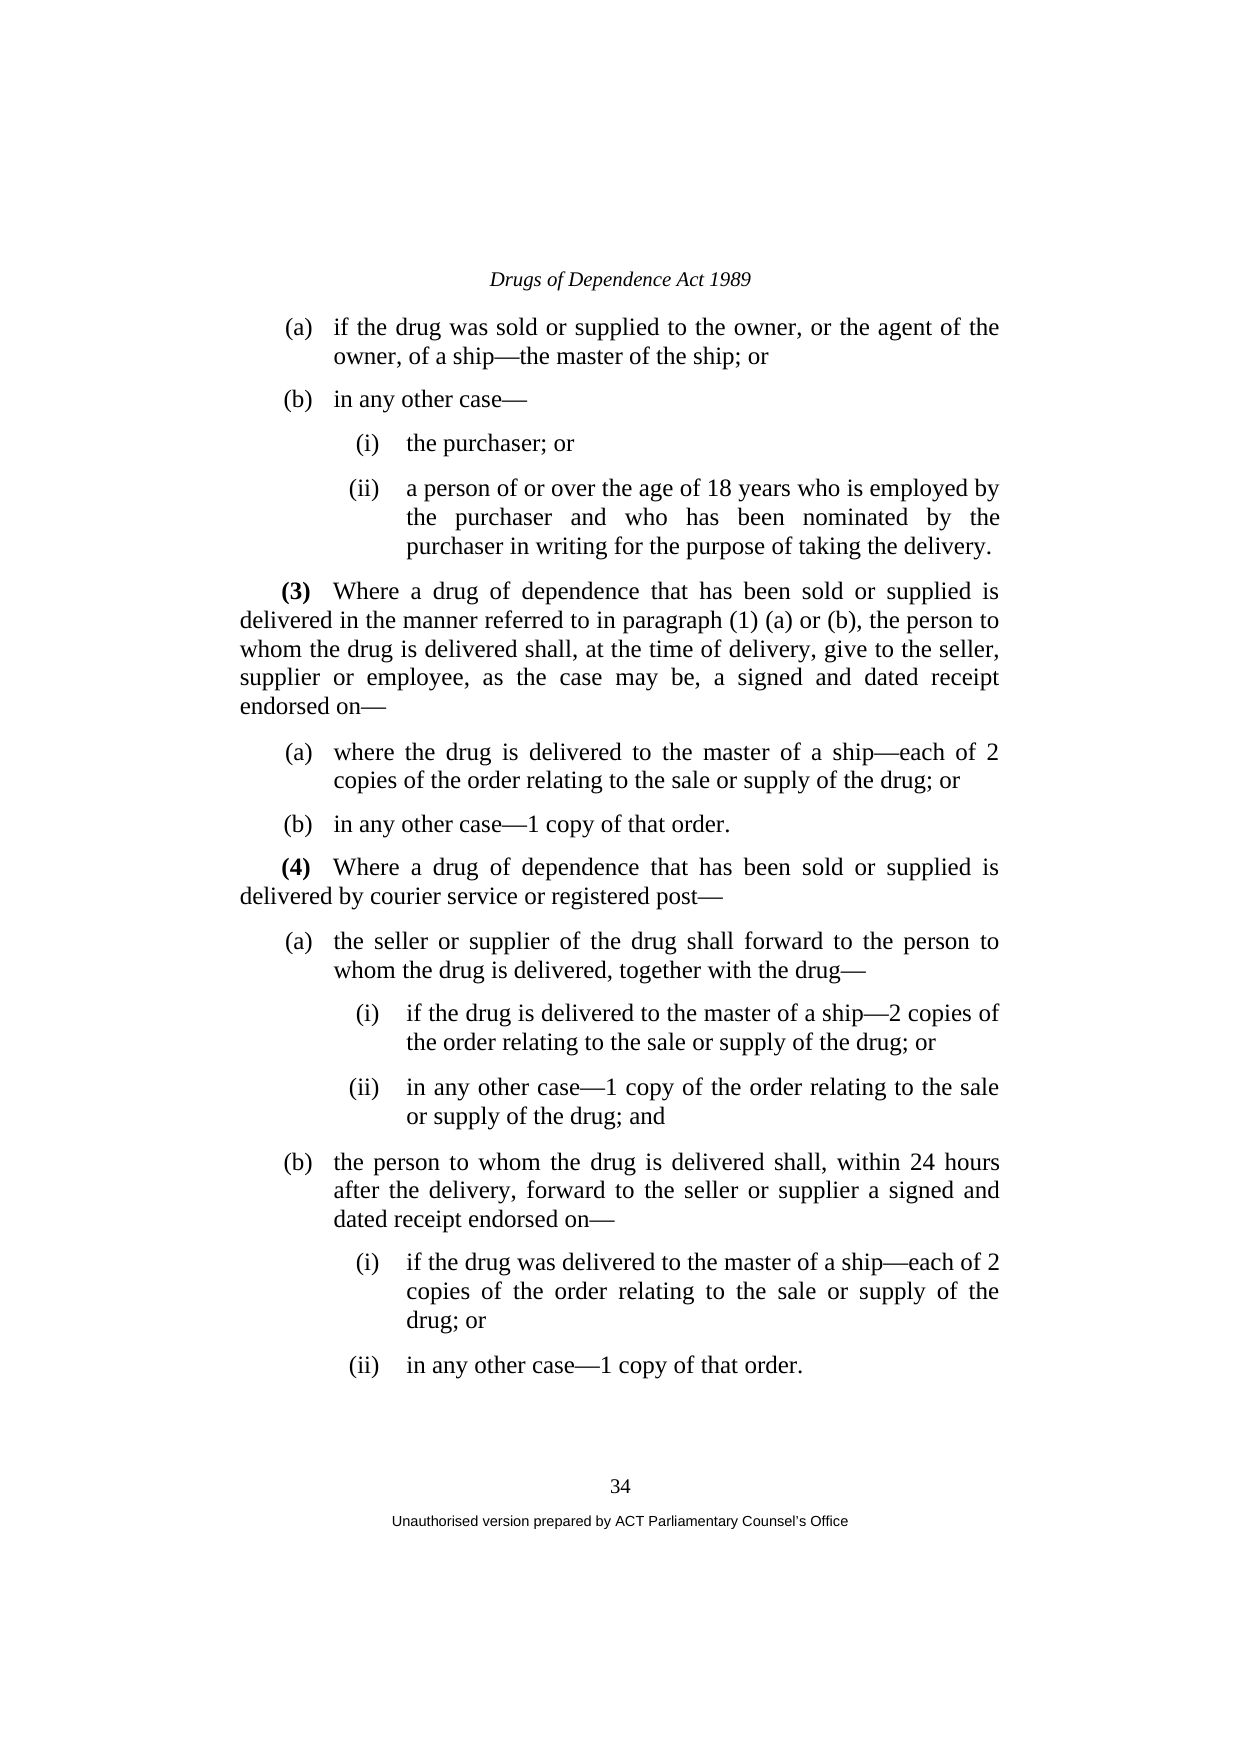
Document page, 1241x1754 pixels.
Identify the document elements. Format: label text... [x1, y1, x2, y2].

text (3) Where a drug of dependence that has been sold or supplied is delivered in the manner referred to in paragraph (1) (a) or (b), the person to whom the drug is delivered shall, at the time of delivery, give to the seller, supplier or employee, as the case may be, a signed and dated receipt endorsed on— [239, 576, 1001, 720]
text (a) if the drug was sold or supplied to the owner, or the agent of the owner, of a ship—the master of the ship; or [239, 312, 1001, 370]
text (ii) a person of or over the age of 18 years who is employed by the purchaser and who has been nominated by the purchaser in writing for the purpose of taking the delivery. [239, 473, 1001, 559]
text (i) the purchaser; or [239, 428, 1001, 457]
text (ii) in any other case—1 copy of the order relating to the sale or supply of the drug; and [239, 1072, 1001, 1130]
text (4) Where a drug of dependence that has been sold or supplied is delivered by courier service or registered post— [239, 852, 1001, 909]
text (ii) in any other case—1 copy of that order. [239, 1350, 1001, 1379]
text (b) in any other case— [239, 384, 1001, 413]
text (a) where the drug is delivered to the master of a ship—each of 2 copies of the order relating to the sale or supply of the drug; or [239, 737, 1001, 794]
text (b) in any other case—1 copy of that order. [239, 809, 1001, 837]
text (b) the person to whom the drug is delivered shall, within 24 hours after the delivery, forward to the seller or supplier a signed and dated receipt endorsed on— [239, 1147, 1001, 1233]
text (a) the seller or supplier of the drug shall forward to the person to whom the drug is delivered, together with the drug— [239, 926, 1001, 984]
text (i) if the drug is delivered to the master of a ship—2 copies of the order relating to the sale or supply of the drug; or [239, 998, 1001, 1056]
text (i) if the drug was delivered to the master of a ship—each of 2 copies of the order relating to the sale or supply of the drug; or [239, 1247, 1001, 1334]
